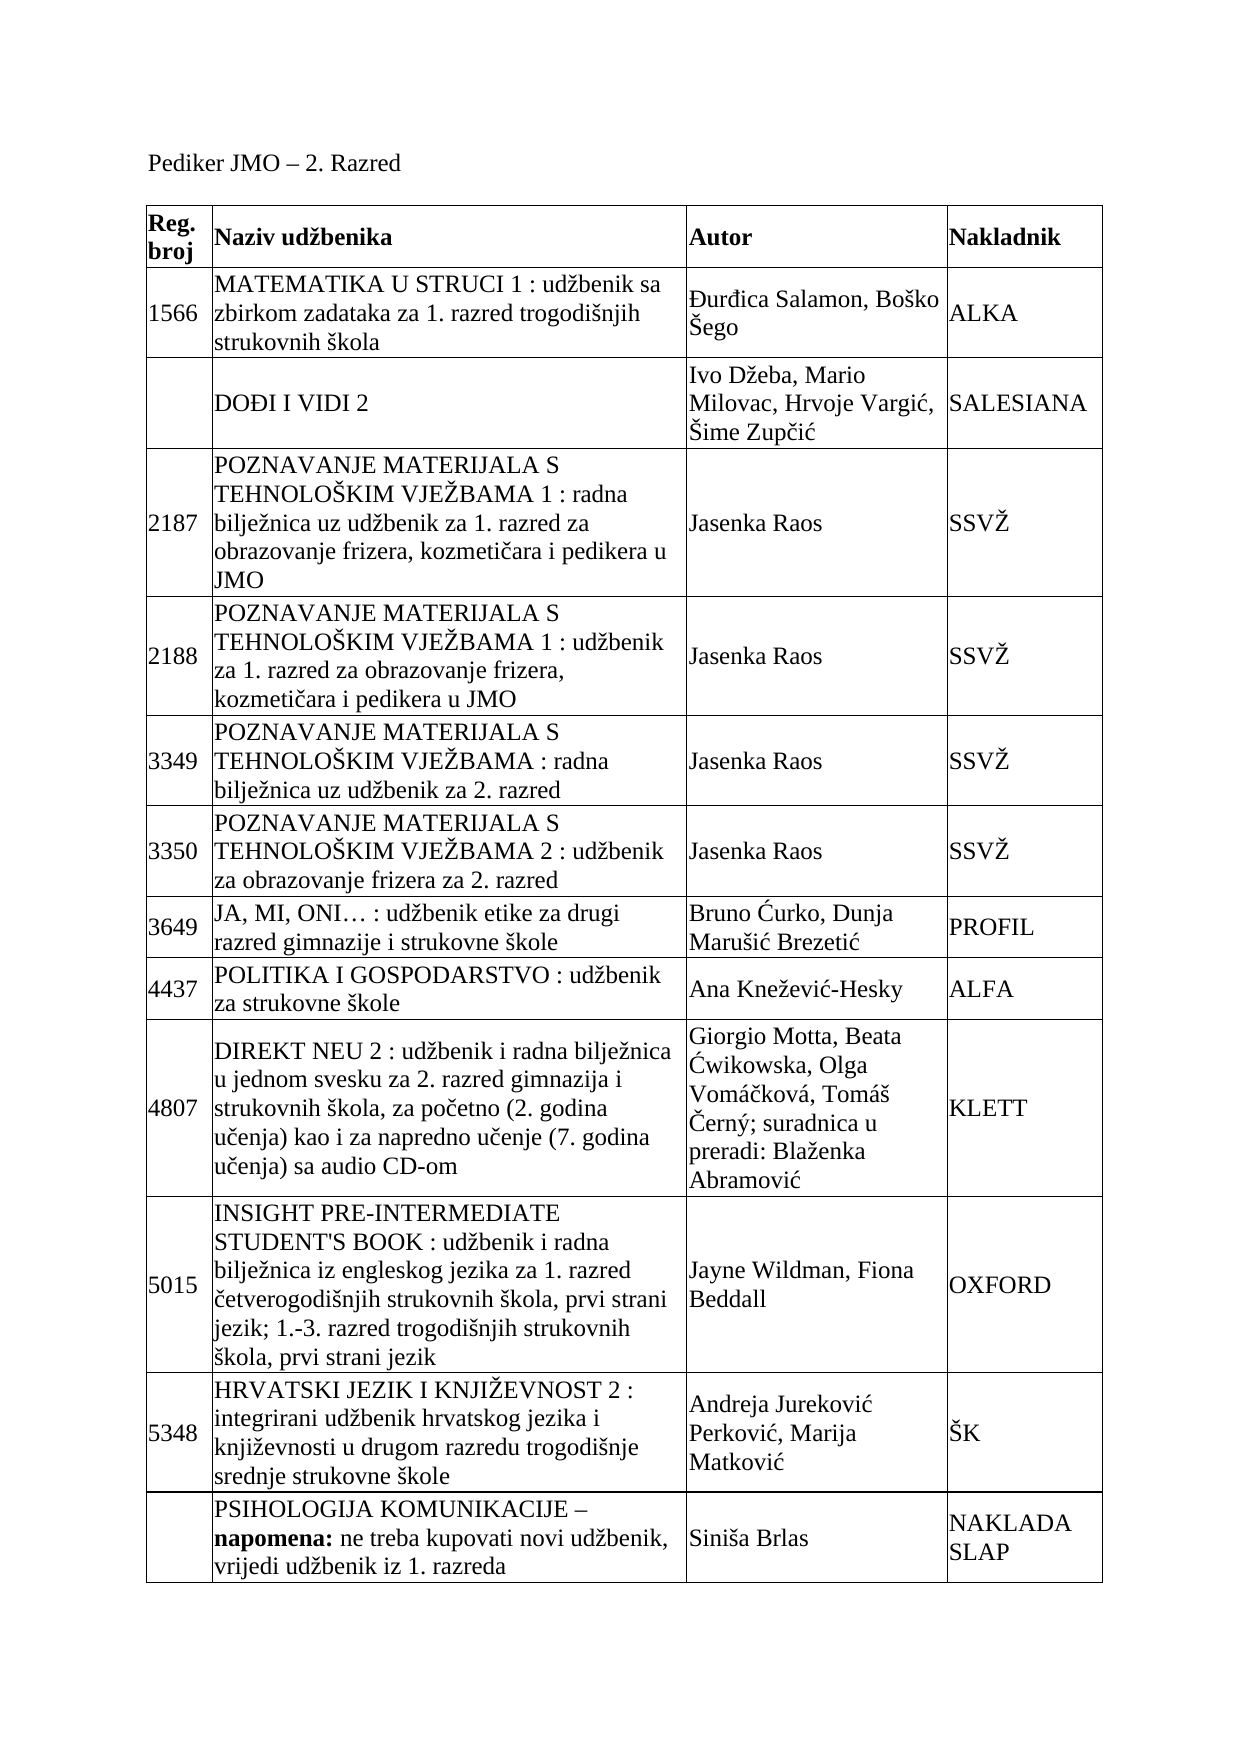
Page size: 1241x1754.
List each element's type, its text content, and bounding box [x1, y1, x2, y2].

table_cell Bruno Ćurko, Dunja Marušić Brezetić [687, 897, 947, 957]
table_cell PSIHOLOGIJA KOMUNIKACIJE – napomena: ne treba kupovati novi udžbenik, vrijedi udžbenik iz 1. razreda [213, 1493, 686, 1582]
table_cell ALFA [948, 958, 1102, 1019]
table_cell 3350 [147, 806, 212, 896]
table_cell 2187 [147, 449, 212, 596]
table_cell 3349 [147, 716, 212, 805]
table_cell JA, MI, ONI… : udžbenik etike za drugi razred gimnazije i strukovne škole [213, 897, 686, 957]
table_cell POZNAVANJE MATERIJALA S TEHNOLOŠKIM VJEŽBAMA 1 : udžbenik za 1. razred za obrazovanje frizera, kozmetičara i pedikera u JMO [213, 597, 686, 715]
table_cell POZNAVANJE MATERIJALA S TEHNOLOŠKIM VJEŽBAMA 1 : radna bilježnica uz udžbenik za 1. razred za obrazovanje frizera, kozmetičara i pedikera u JMO [213, 449, 686, 596]
table_cell SALESIANA [948, 358, 1102, 448]
table_cell SSVŽ [948, 806, 1102, 896]
table_cell Giorgio Motta, Beata Ćwikowska, Olga Vomáčková, Tomáš Černý; suradnica u preradi: Blaženka Abramović [687, 1020, 947, 1196]
table_cell POZNAVANJE MATERIJALA S TEHNOLOŠKIM VJEŽBAMA 2 : udžbenik za obrazovanje frizera za 2. razred [213, 806, 686, 896]
table_cell 4807 [147, 1020, 212, 1196]
table_cell Andreja Jureković Perković, Marija Matković [687, 1373, 947, 1491]
table_cell SSVŽ [948, 597, 1102, 715]
table_cell Jayne Wildman, Fiona Beddall [687, 1197, 947, 1372]
table_cell 5348 [147, 1373, 212, 1491]
table_cell 2188 [147, 597, 212, 715]
table_cell Ivo Džeba, Mario Milovac, Hrvoje Vargić, Šime Zupčić [687, 358, 947, 448]
table_cell [147, 1493, 212, 1582]
text Pediker JMO – 2. Razred [148, 148, 1093, 176]
table_cell PROFIL [948, 897, 1102, 957]
table_cell OXFORD [948, 1197, 1102, 1372]
table_cell Jasenka Raos [687, 449, 947, 596]
table_cell DIREKT NEU 2 : udžbenik i radna bilježnica u jednom svesku za 2. razred gimnazija i strukovnih škola, za početno (2. godina učenja) kao i za napredno učenje (7. godina učenja) sa audio CD-om [213, 1020, 686, 1196]
table_cell INSIGHT PRE-INTERMEDIATE STUDENT'S BOOK : udžbenik i radna bilježnica iz engleskog jezika za 1. razred četverogodišnjih strukovnih škola, prvi strani jezik; 1.-3. razred trogodišnjih strukovnih škola, prvi strani jezik [213, 1197, 686, 1372]
table_cell Jasenka Raos [687, 716, 947, 805]
table_cell HRVATSKI JEZIK I KNJIŽEVNOST 2 : integrirani udžbenik hrvatskog jezika i književnosti u drugom razredu trogodišnje srednje strukovne škole [213, 1373, 686, 1491]
table_cell Ana Knežević-Hesky [687, 958, 947, 1019]
table_cell Siniša Brlas [687, 1493, 947, 1582]
table_cell [147, 358, 212, 448]
table_cell POZNAVANJE MATERIJALA S TEHNOLOŠKIM VJEŽBAMA : radna bilježnica uz udžbenik za 2. razred [213, 716, 686, 805]
table_cell NAKLADA SLAP [948, 1493, 1102, 1582]
table_cell DOĐI I VIDI 2 [213, 358, 686, 448]
table_cell KLETT [948, 1020, 1102, 1196]
table_header Reg. broj [147, 206, 212, 267]
table_cell MATEMATIKA U STRUCI 1 : udžbenik sa zbirkom zadataka za 1. razred trogodišnjih strukovnih škola [213, 268, 686, 357]
table_cell Jasenka Raos [687, 597, 947, 715]
table_cell 5015 [147, 1197, 212, 1372]
table_header Naziv udžbenika [213, 206, 686, 267]
table_cell ŠK [948, 1373, 1102, 1491]
table_cell 3649 [147, 897, 212, 957]
table_cell POLITIKA I GOSPODARSTVO : udžbenik za strukovne škole [213, 958, 686, 1019]
table_cell Đurđica Salamon, Boško Šego [687, 268, 947, 357]
table_header Nakladnik [948, 206, 1102, 267]
table_cell Jasenka Raos [687, 806, 947, 896]
table_cell SSVŽ [948, 449, 1102, 596]
table_cell 1566 [147, 268, 212, 357]
table_cell 4437 [147, 958, 212, 1019]
table_cell ALKA [948, 268, 1102, 357]
table_header Autor [687, 206, 947, 267]
table_cell SSVŽ [948, 716, 1102, 805]
